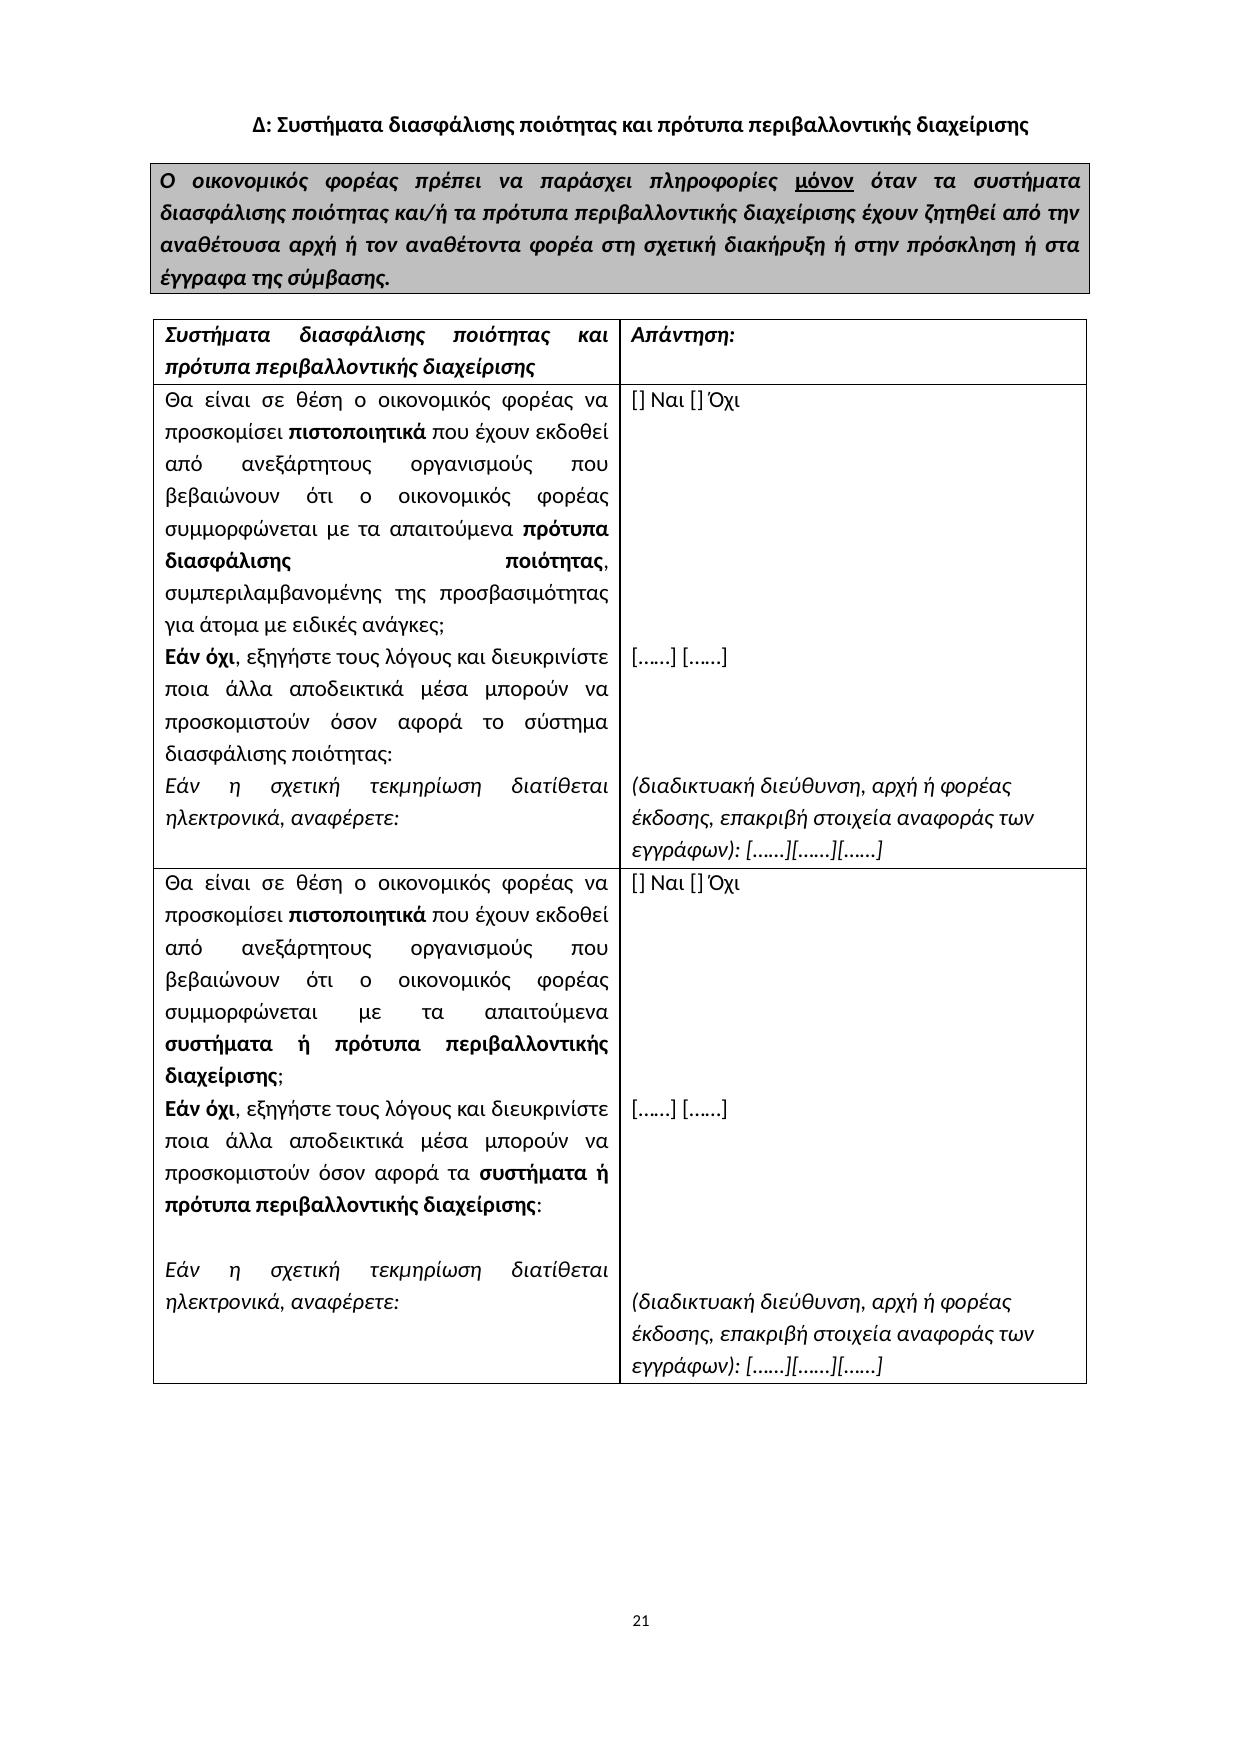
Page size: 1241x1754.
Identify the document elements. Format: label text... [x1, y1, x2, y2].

table_header Απάντηση: [621, 320, 1086, 384]
table_cell Θα είναι σε θέση ο οικονομικός φορέας να προσκομίσει πιστοποιητικά που έχουν εκδοθεί από ανεξάρτητους οργανισμούς που βεβαιώνουν ότι ο οικονομικός φορέας συμμορφώνεται με τα απαιτούμενα πρότυπα διασφάλισης ποιότητας, συμπεριλαμβανομένης της προσβασιμότητας για άτομα με ειδικές ανάγκες; Εάν όχι, εξηγήστε τους λόγους και διευκρινίστε ποια άλλα αποδεικτικά μέσα μπορούν να προσκομιστούν όσον αφορά το σύστημα διασφάλισης ποιότητας: Εάν η σχετική τεκμηρίωση διατίθεται ηλεκτρονικά, αναφέρετε: [154, 385, 619, 867]
table_cell [] Ναι [] Όχι [……] [……] (διαδικτυακή διεύθυνση, αρχή ή φορέας έκδοσης, επακριβή στοιχεία αναφοράς των εγγράφων): [……][……][……] [621, 385, 1086, 867]
table_cell [] Ναι [] Όχι [……] [……] (διαδικτυακή διεύθυνση, αρχή ή φορέας έκδοσης, επακριβή στοιχεία αναφοράς των εγγράφων): [……][……][……] [621, 869, 1086, 1383]
table_header Συστήματα διασφάλισης ποιότητας και πρότυπα περιβαλλοντικής διαχείρισης [154, 320, 619, 384]
text Ο οικονομικός φορέας πρέπει να παράσχει πληροφορίες μόνον όταν τα συστήματα διασφάλισης ποιότητας και/ή τα πρότυπα περιβαλλοντικής διαχείρισης έχουν ζητηθεί από την αναθέτουσα αρχή ή τον αναθέτοντα φορέα στη σχετική διακήρυξη ή στην πρόσκληση ή στα έγγραφα της σύμβασης. [151, 164, 1089, 293]
text Δ: Συστήματα διασφάλισης ποιότητας και πρότυπα περιβαλλοντικής διαχείρισης [159, 110, 1081, 138]
table_cell Θα είναι σε θέση ο οικονομικός φορέας να προσκομίσει πιστοποιητικά που έχουν εκδοθεί από ανεξάρτητους οργανισμούς που βεβαιώνουν ότι ο οικονομικός φορέας συμμορφώνεται με τα απαιτούμενα συστήματα ή πρότυπα περιβαλλοντικής διαχείρισης; Εάν όχι, εξηγήστε τους λόγους και διευκρινίστε ποια άλλα αποδεικτικά μέσα μπορούν να προσκομιστούν όσον αφορά τα συστήματα ή πρότυπα περιβαλλοντικής διαχείρισης: Εάν η σχετική τεκμηρίωση διατίθεται ηλεκτρονικά, αναφέρετε: [154, 869, 619, 1383]
